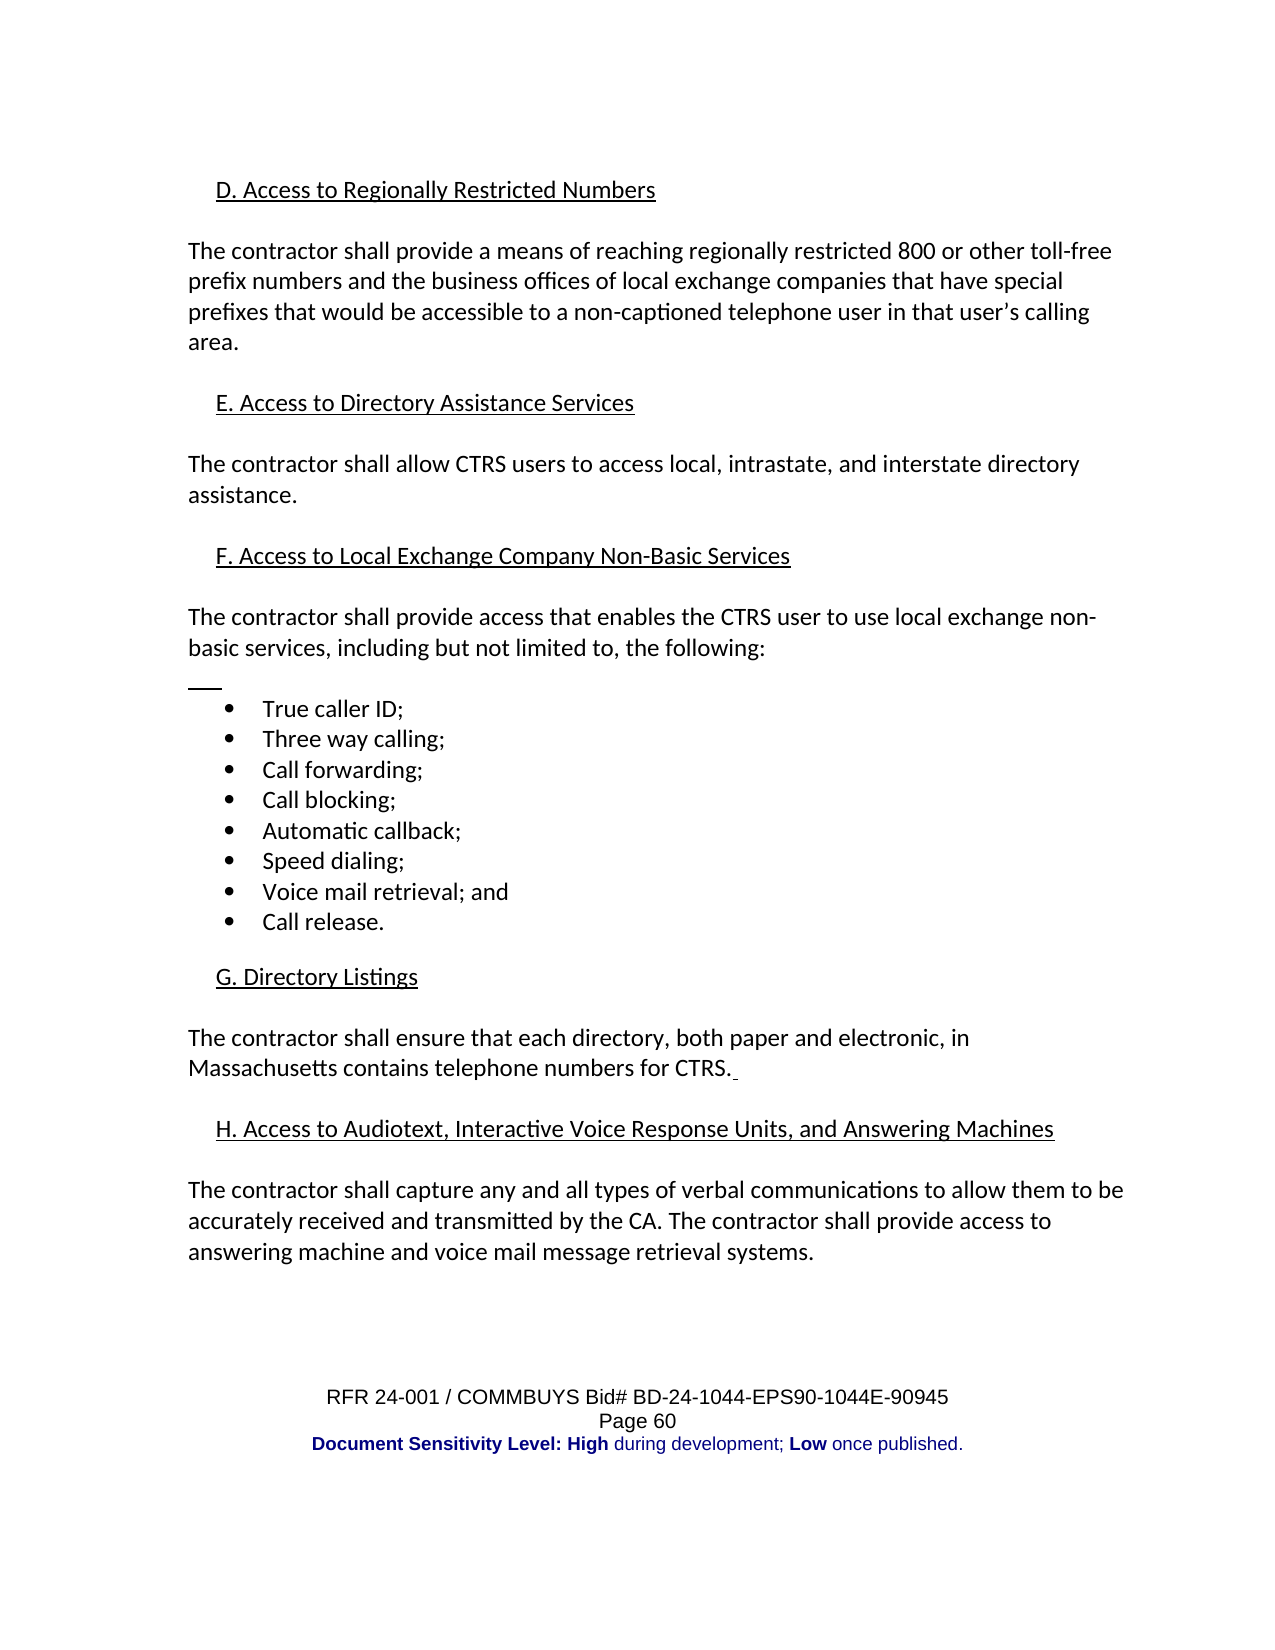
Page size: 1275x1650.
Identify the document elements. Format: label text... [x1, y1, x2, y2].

subtitle The contractor shall ensure that each directory, both paper and electronic, in Massachusetts contains telephone numbers for CTRS. [188, 991, 1125, 1083]
list Call release. [225, 906, 1125, 961]
subtitle The contractor shall capture any and all types of verbal communications to allow them to be accurately received and transmitted by the CA. The contractor shall provide access to answering machine and voice mail message retrieval systems. [188, 1144, 1125, 1266]
list Speed dialing; [225, 845, 1125, 876]
list True caller ID; [225, 693, 1125, 723]
subtitle D. Access to Regionally Restricted Numbers [216, 174, 1125, 204]
list Call forwarding; [225, 754, 1125, 784]
subtitle F. Access to Local Exchange Company Non-Basic Services [216, 540, 1125, 571]
subtitle G. Directory Listings [216, 961, 1125, 991]
subtitle E. Access to Directory Assistance Services [216, 388, 1125, 418]
list Automatic callback; [225, 815, 1125, 845]
list Three way calling; [225, 723, 1125, 754]
subtitle The contractor shall allow CTRS users to access local, intrastate, and interstate directory assistance. [188, 418, 1125, 510]
list Call blocking; [225, 784, 1125, 815]
list Voice mail retrieval; and [225, 876, 1125, 906]
subtitle H. Access to Audiotext, Interactive Voice Response Units, and Answering Machines [216, 1113, 1125, 1144]
subtitle The contractor shall provide access that enables the CTRS user to use local exchange non-basic services, including but not limited to, the following: [188, 601, 1125, 693]
subtitle The contractor shall provide a means of reaching regionally restricted 800 or other toll-free prefix numbers and the business offices of local exchange companies that have special prefixes that would be accessible to a non-captioned telephone user in that user’s calling area. [188, 204, 1125, 357]
